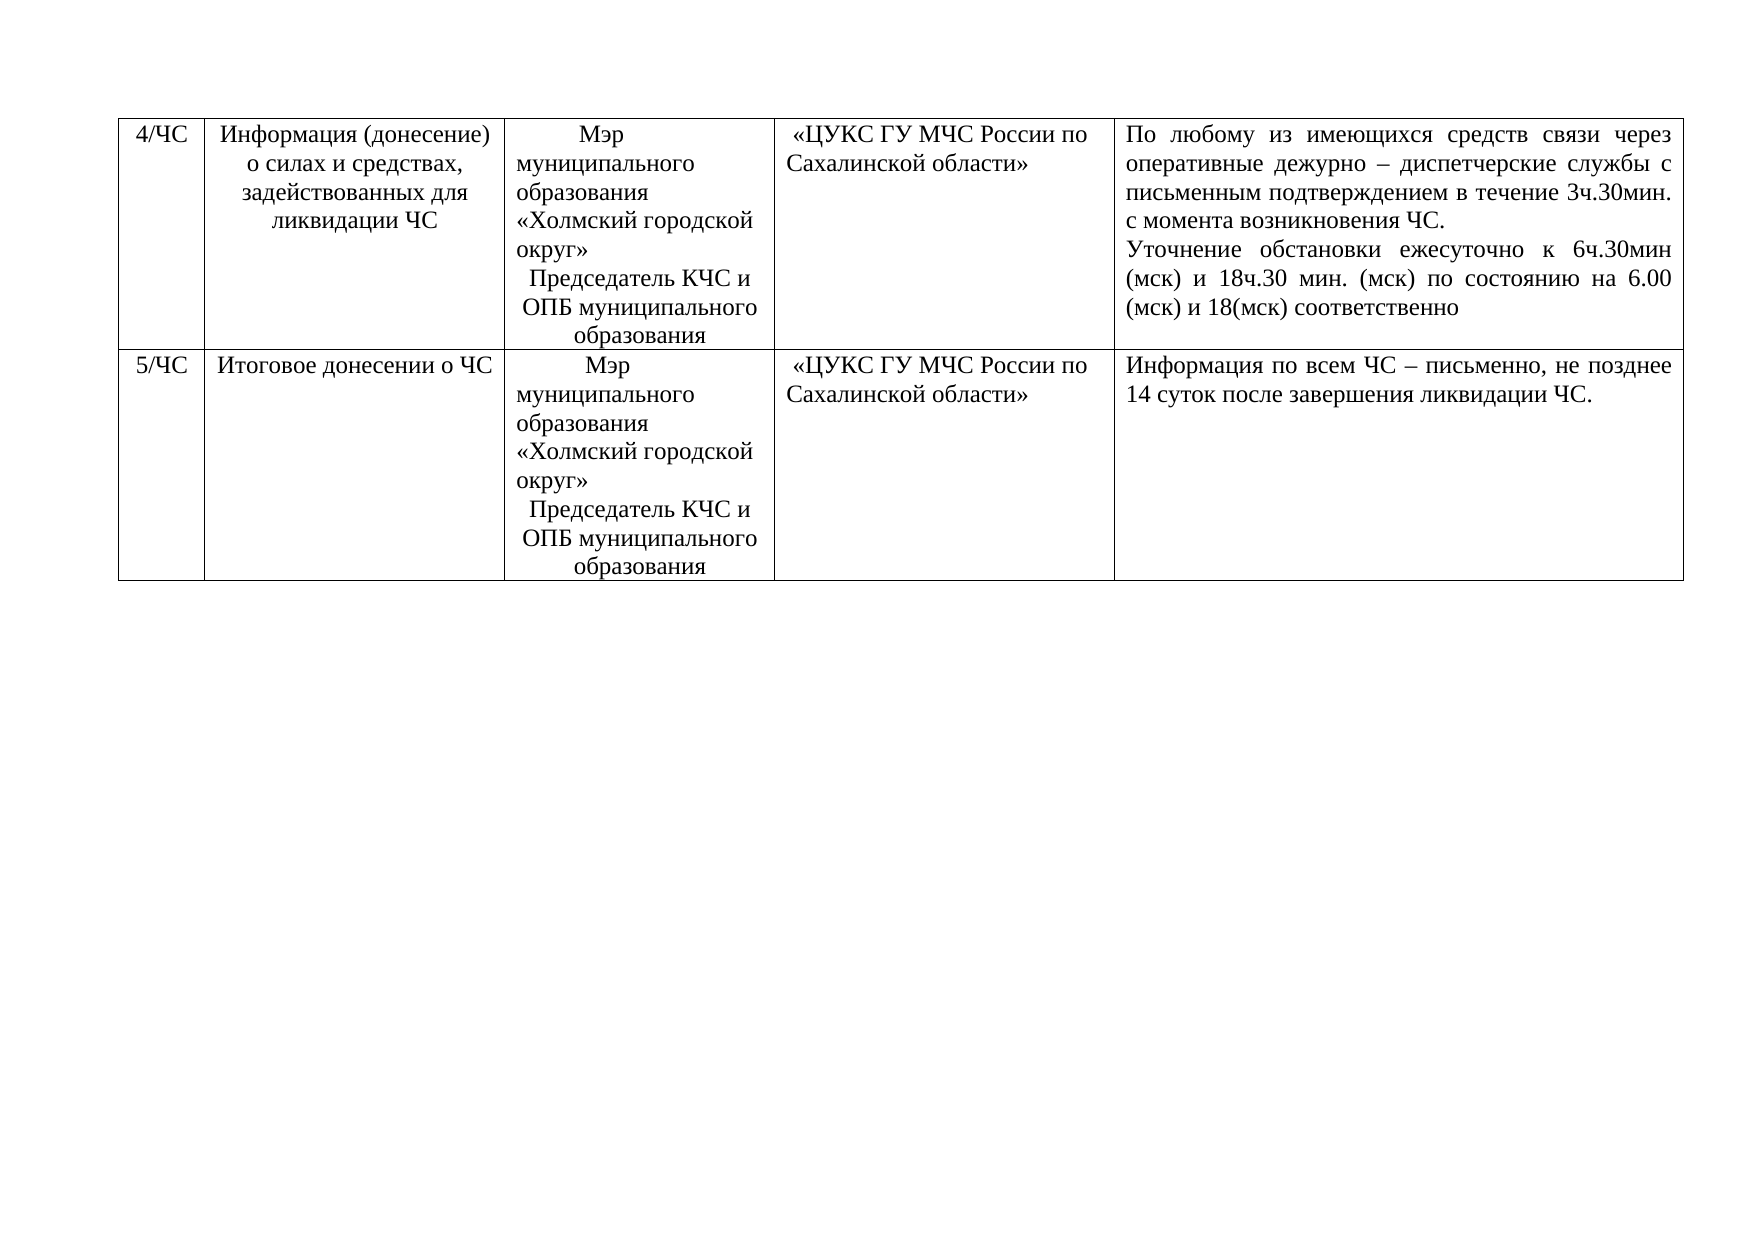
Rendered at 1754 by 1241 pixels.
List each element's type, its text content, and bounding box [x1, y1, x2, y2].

table_cell По любому из имеющихся средств связи через оперативные дежурно – диспетчерские службы с письменным подтверждением в течение 3ч.30мин. с момента возникновения ЧС. Уточнение обстановки ежесуточно к 6ч.30мин (мск) и 18ч.30 мин. (мск) по состоянию на 6.00 (мск) и 18(мск) соответственно [1115, 119, 1683, 349]
table_cell Информация по всем ЧС – письменно, не позднее 14 суток после завершения ликвидации ЧС. [1115, 350, 1683, 580]
table_cell «ЦУКС ГУ МЧС России по Сахалинской области» [775, 350, 1114, 580]
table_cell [775, 119, 1114, 349]
table_cell 5/ЧС [119, 350, 204, 580]
table_cell Итоговое донесении о ЧС [205, 350, 504, 580]
table_cell Информация (донесение) о силах и средствах, задействованных для ликвидации ЧС [205, 119, 504, 349]
table_cell Мэр муниципального образования «Холмский городской округ» Председатель КЧС и ОПБ муниципального образования [505, 119, 774, 349]
table_cell 4/ЧС [119, 119, 204, 349]
table_cell Мэр муниципального образования «Холмский городской округ» Председатель КЧС и ОПБ муниципального образования [505, 350, 774, 580]
